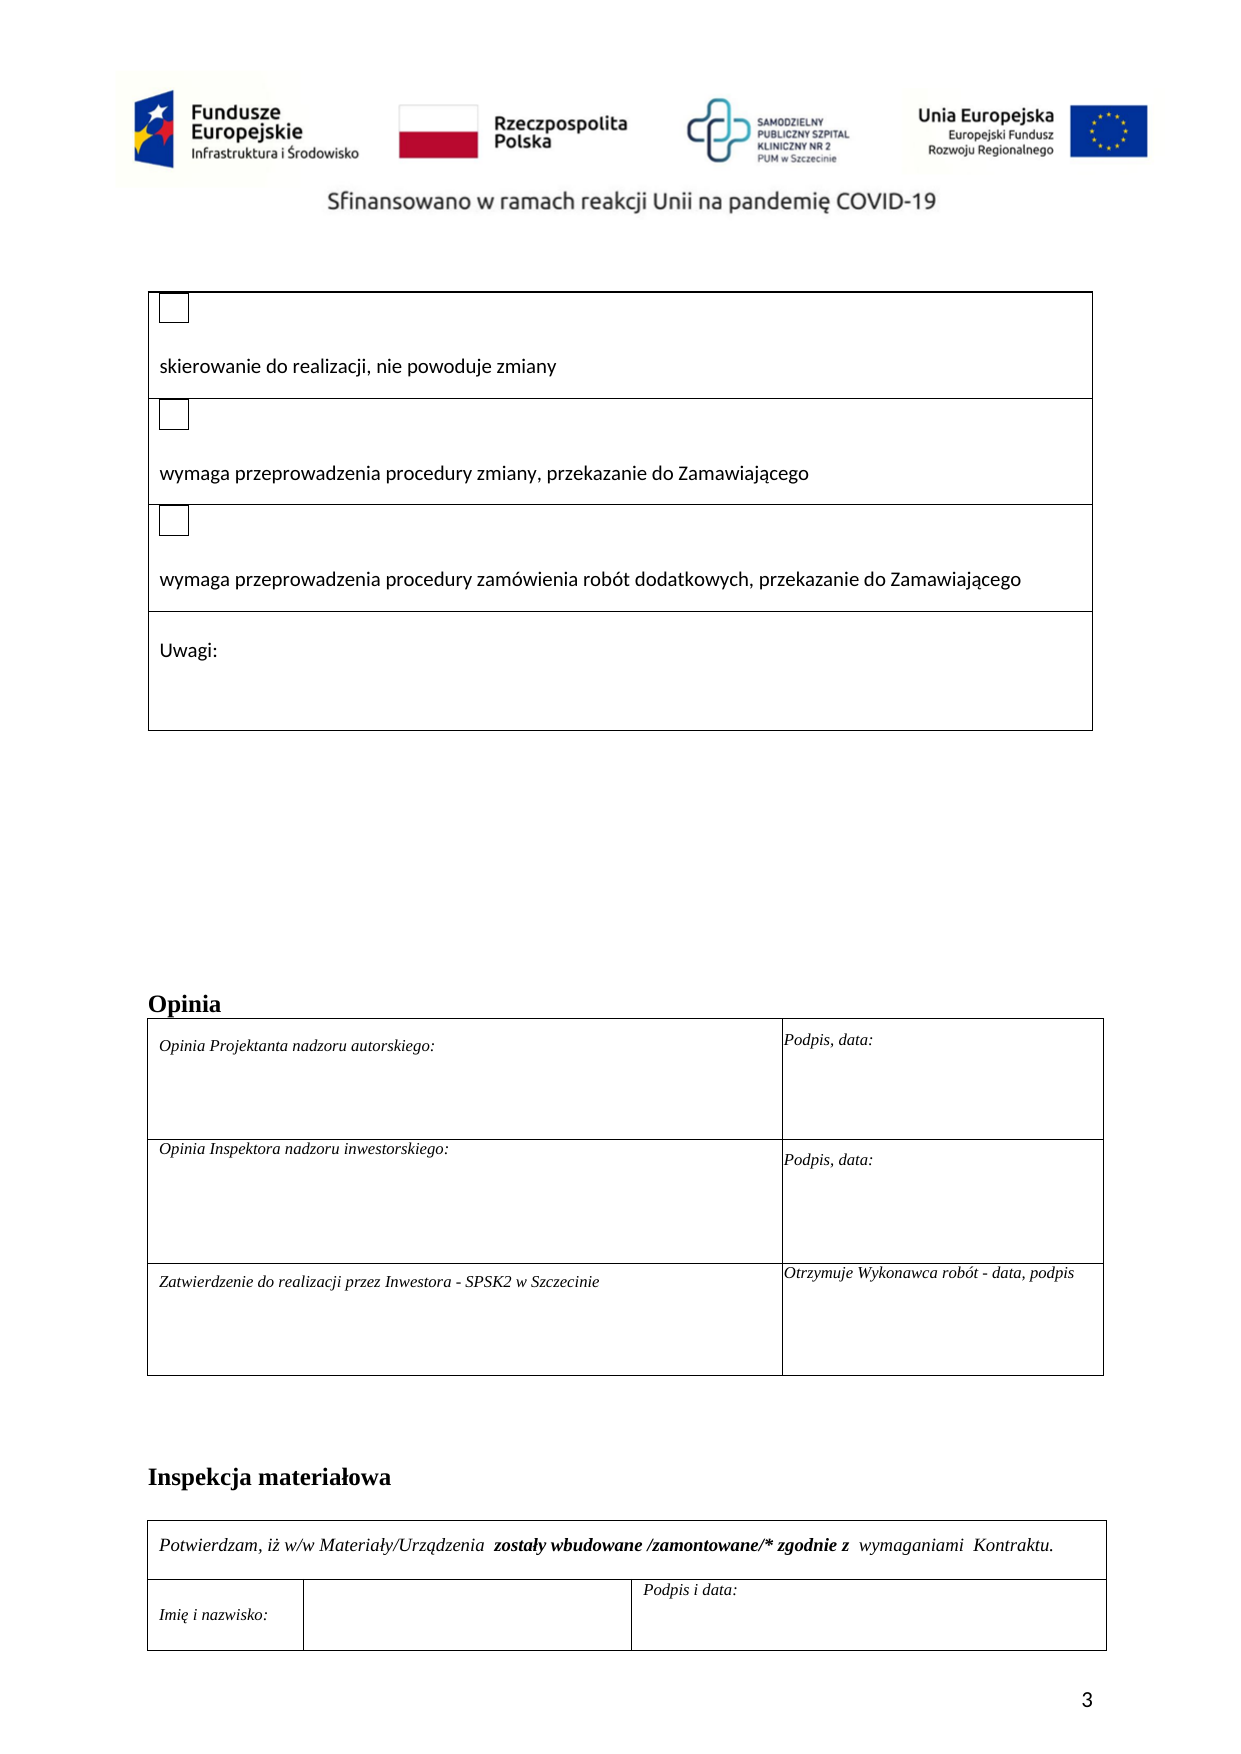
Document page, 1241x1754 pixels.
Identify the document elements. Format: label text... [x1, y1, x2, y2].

table_cell wymaga przeprowadzenia procedury zamówienia robót dodatkowych, przekazanie do Zamawiającego [149, 505, 1092, 611]
table_cell Imię i nazwisko: [148, 1580, 303, 1650]
table_cell Opinia Inspektora nadzoru inwestorskiego: [148, 1140, 782, 1263]
table_header Opinia Projektanta nadzoru autorskiego: [148, 1019, 782, 1138]
table_cell Podpis i data: [632, 1580, 1106, 1650]
table_cell Zatwierdzenie do realizacji przez Inwestora - SPSK2 w Szczecinie [148, 1264, 782, 1375]
table_cell Otrzymuje Wykonawca robót - data, podpis [783, 1264, 1103, 1375]
table_cell [304, 1580, 631, 1650]
table_cell Uwagi: [149, 612, 1092, 729]
table_header skierowanie do realizacji, nie powoduje zmiany [149, 293, 1092, 398]
table_header Podpis, data: [783, 1019, 1103, 1138]
table_cell Podpis, data: [783, 1140, 1103, 1263]
table_cell wymaga przeprowadzenia procedury zmiany, przekazanie do Zamawiającego [149, 399, 1092, 504]
table_header Potwierdzam, iż w/w Materiały/Urządzenia zostały wbudowane /zamontowane/* zgodnie z wymaganiami Kontraktu. [148, 1521, 1106, 1579]
text Inspekcja materiałowa [148, 1462, 1093, 1491]
text Opinia [148, 989, 1093, 1018]
picture [73, 44, 1198, 239]
